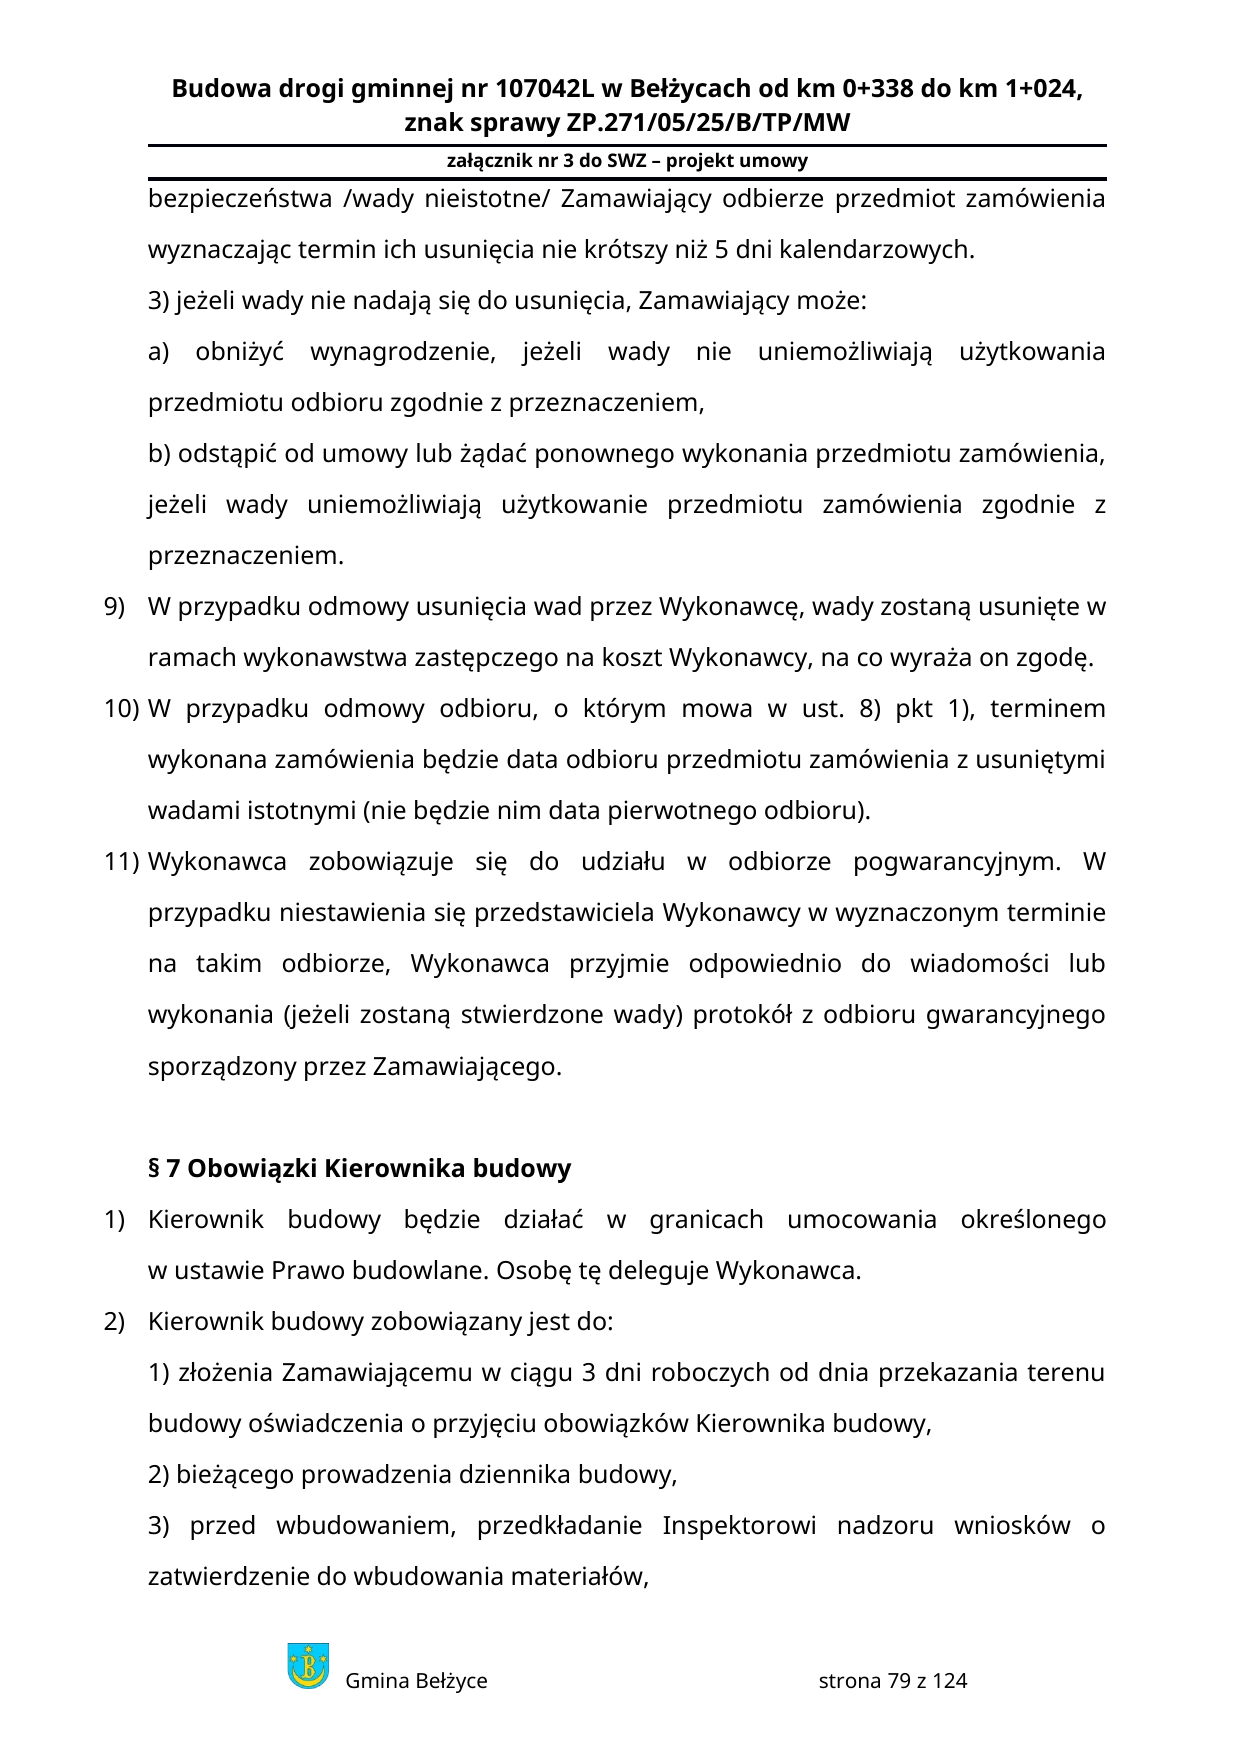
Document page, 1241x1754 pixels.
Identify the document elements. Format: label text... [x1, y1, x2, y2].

list W przypadku odmowy odbioru, o którym mowa w ust. 8) pkt 1), terminem wykonana zamówienia będzie data odbioru przedmiotu zamówienia z usuniętymi wadami istotnymi (nie będzie nim data pierwotnego odbioru). [103, 691, 1107, 827]
text § 7 Obowiązki Kierownika budowy [148, 1150, 1107, 1184]
list 1) złożenia Zamawiającemu w ciągu 3 dni roboczych od dnia przekazania terenu budowy oświadczenia o przyjęciu obowiązków Kierownika budowy, [148, 1354, 1107, 1439]
list Kierownik budowy zobowiązany jest do: [103, 1303, 1107, 1337]
text 3) przed wbudowaniem, przedkładanie Inspektorowi nadzoru wniosków o zatwierdzenie do wbudowania materiałów, [148, 1508, 1107, 1593]
list a) obniżyć wynagrodzenie, jeżeli wady nie uniemożliwiają użytkowania przedmiotu odbioru zgodnie z przeznaczeniem, [148, 334, 1107, 419]
list W przypadku odmowy usunięcia wad przez Wykonawcę, wady zostaną usunięte w ramach wykonawstwa zastępczego na koszt Wykonawcy, na co wyraża on zgodę. [103, 589, 1107, 674]
list Kierownik budowy będzie działać w granicach umocowania określonego w ustawie Prawo budowlane. Osobę tę deleguje Wykonawca. [103, 1201, 1107, 1286]
picture [320, 1655, 329, 1663]
list Wykonawca zobowiązuje się do udziału w odbiorze pogwarancyjnym. W przypadku niestawienia się przedstawiciela Wykonawcy w wyznaczonym terminie na takim odbiorze, Wykonawca przyjmie odpowiednio do wiadomości lub wykonania (jeżeli zostaną stwierdzone wady) protokół z odbioru gwarancyjnego sporządzony przez Zamawiającego. [103, 844, 1107, 1082]
list b) odstąpić od umowy lub żądać ponownego wykonania przedmiotu zamówienia, jeżeli wady uniemożliwiają użytkowanie przedmiotu zamówienia zgodnie z przeznaczeniem. [148, 436, 1107, 572]
list 3) jeżeli wady nie nadają się do usunięcia, Zamawiający może: [148, 283, 1107, 317]
text 2) bieżącego prowadzenia dziennika budowy, [148, 1457, 1107, 1491]
picture [287, 1645, 329, 1689]
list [148, 181, 1107, 266]
